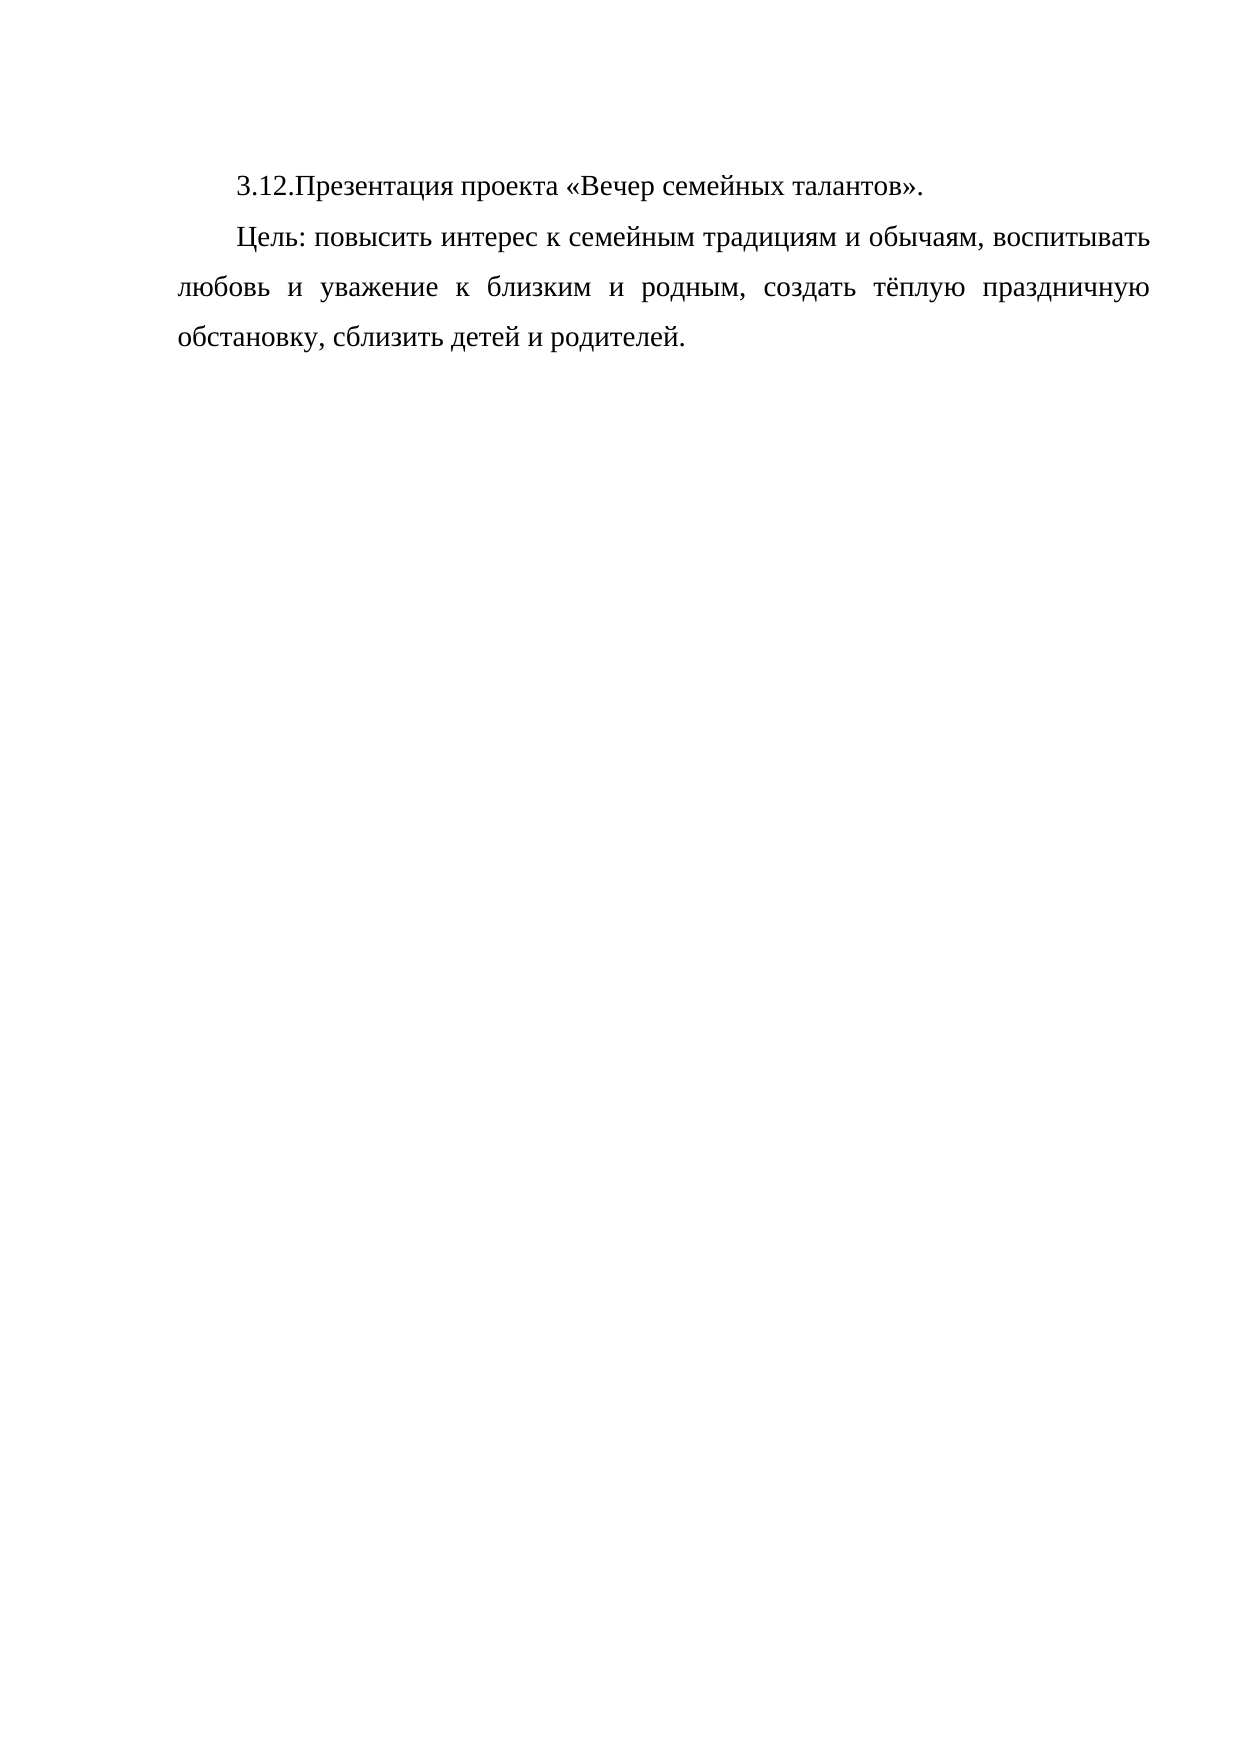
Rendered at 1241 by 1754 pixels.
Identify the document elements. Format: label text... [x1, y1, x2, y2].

text 3.12.Презентация проекта «Вечер семейных талантов». [177, 168, 1152, 202]
text Цель: повысить интерес к семейным традициям и обычаям, воспитывать любовь и уважение к близким и родным, создать тёплую праздничную обстановку, сблизить детей и родителей. [177, 219, 1152, 353]
